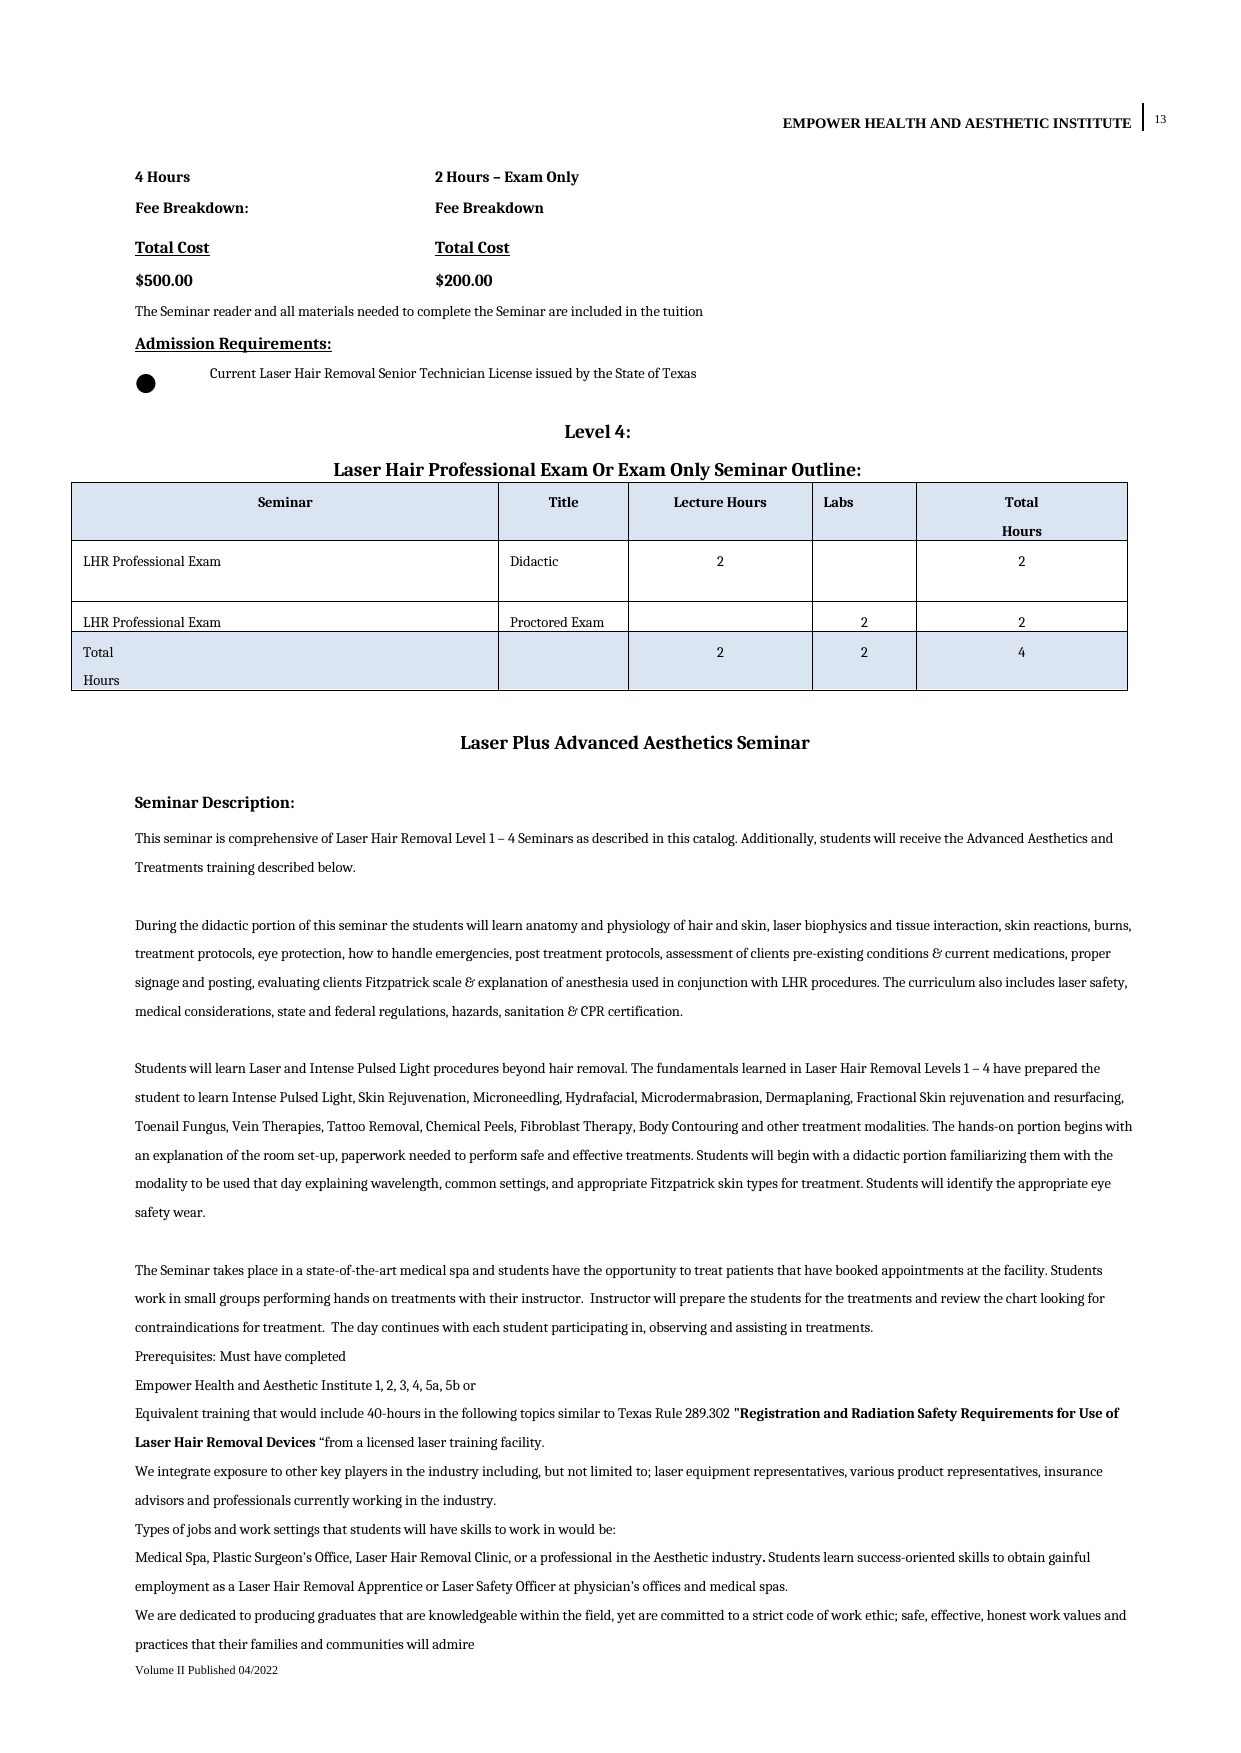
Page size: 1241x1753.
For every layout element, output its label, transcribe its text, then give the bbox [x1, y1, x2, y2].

text Total Cost Total Cost [135, 224, 1135, 257]
text We integrate exposure to other key players in the industry including, but not limited to; laser equipment representatives, various product representatives, insurance advisors and professionals currently working in the industry. [135, 1451, 1135, 1509]
table_cell LHR Professional Exam [72, 541, 498, 601]
text Empower Health and Aesthetic Institute 1, 2, 3, 4, 5a, 5b or [135, 1365, 1135, 1394]
text The Seminar reader and all materials needed to complete the Seminar are included in the tuition [135, 291, 1135, 320]
table_cell Proctored Exam [499, 602, 628, 631]
table_cell 2 [813, 632, 916, 689]
table_cell 2 [917, 541, 1127, 601]
text Prerequisites: Must have completed [135, 1336, 1135, 1365]
text $500.00 $200.00 [135, 257, 1135, 291]
text During the didactic portion of this seminar the students will learn anatomy and physiology of hair and skin, laser biophysics and tissue interaction, skin reactions, burns, treatment protocols, eye protection, how to handle emergencies, post treatment protocols, assessment of clients pre-existing conditions & current medications, proper signage and posting, evaluating clients Fitzpatrick scale & explanation of anesthesia used in conjunction with LHR procedures. The curriculum also includes laser safety, medical considerations, state and federal regulations, hazards, sanitation & CPR certification. [135, 905, 1135, 1020]
table_cell 2 [629, 541, 812, 601]
table_cell 2 [813, 602, 916, 631]
text The Seminar takes place in a state-of-the-art medical spa and students have the opportunity to treat patients that have booked appointments at the facility. Students work in small groups performing hands on treatments with their instructor. Instructor will prepare the students for the treatments and review the chart looking for contraindications for treatment. The day continues with each student participating in, observing and assisting in treatments. [135, 1250, 1135, 1336]
text This seminar is comprehensive of Laser Hair Removal Level 1 – 4 Seminars as described in this catalog. Additionally, students will receive the Advanced Aesthetics and Treatments training described below. [135, 819, 1135, 876]
text Equivalent training that would include 40-hours in the following topics similar to Texas Rule 289.302 "Registration and Radiation Safety Requirements for Use of Laser Hair Removal Devices “from a licensed laser training facility. [135, 1394, 1135, 1451]
table_header Labs [813, 483, 916, 540]
table_cell 2 [917, 602, 1127, 631]
text Students will learn Laser and Intense Pulsed Light procedures beyond hair removal. The fundamentals learned in Laser Hair Removal Levels 1 – 4 have prepared the student to learn Intense Pulsed Light, Skin Rejuvenation, Microneedling, Hydrafacial, Microdermabrasion, Dermaplaning, Fractional Skin rejuvenation and resurfacing, Toenail Fungus, Vein Therapies, Tattoo Removal, Chemical Peels, Fibroblast Therapy, Body Contouring and other treatment modalities. The hands-on portion begins with an explanation of the room set-up, paperwork needed to perform safe and effective treatments. Students will begin with a didactic portion familiarizing them with the modality to be used that day explaining wavelength, common settings, and appropriate Fitzpatrick skin types for treatment. Students will identify the appropriate eye safety wear. [135, 1049, 1135, 1221]
text Types of jobs and work settings that students will have skills to work in would be: [135, 1509, 1135, 1538]
table_cell [629, 602, 812, 631]
text Admission Requirements: [135, 320, 1135, 353]
text Medical Spa, Plastic Surgeon’s Office, Laser Hair Removal Clinic, or a professional in the Aesthetic industry. Students learn success-oriented skills to obtain gainful employment as a Laser Hair Removal Apprentice or Laser Safety Officer at physician’s offices and medical spas. [135, 1538, 1135, 1595]
text Laser Hair Professional Exam Or Exam Only Seminar Outline: [135, 443, 1060, 482]
text Level 4: [135, 405, 1060, 443]
table_header Seminar [72, 483, 498, 540]
table_cell 2 [629, 632, 812, 689]
subtitle Laser Plus Advanced Aesthetics Seminar [135, 716, 1135, 754]
text We are dedicated to producing graduates that are knowledgeable within the field, yet are committed to a strict code of work ethic; safe, effective, honest work values and practices that their families and communities will admire [135, 1596, 1135, 1653]
table_cell Total Hours [72, 632, 498, 689]
table_header Lecture Hours [629, 483, 812, 540]
table_header Total Hours [917, 483, 1127, 540]
table_cell [813, 541, 916, 601]
text 4 Hours 2 Hours – Exam Only Fee Breakdown: Fee Breakdown [135, 155, 1135, 218]
table_cell 4 [917, 632, 1127, 689]
list Current Laser Hair Removal Senior Technician License issued by the State of Texas [135, 354, 1135, 405]
subtitle Seminar Description: [135, 779, 1135, 812]
table_header Title [499, 483, 628, 540]
table_cell Didactic [499, 541, 628, 601]
table_cell [499, 632, 628, 689]
table_cell LHR Professional Exam [72, 602, 498, 631]
